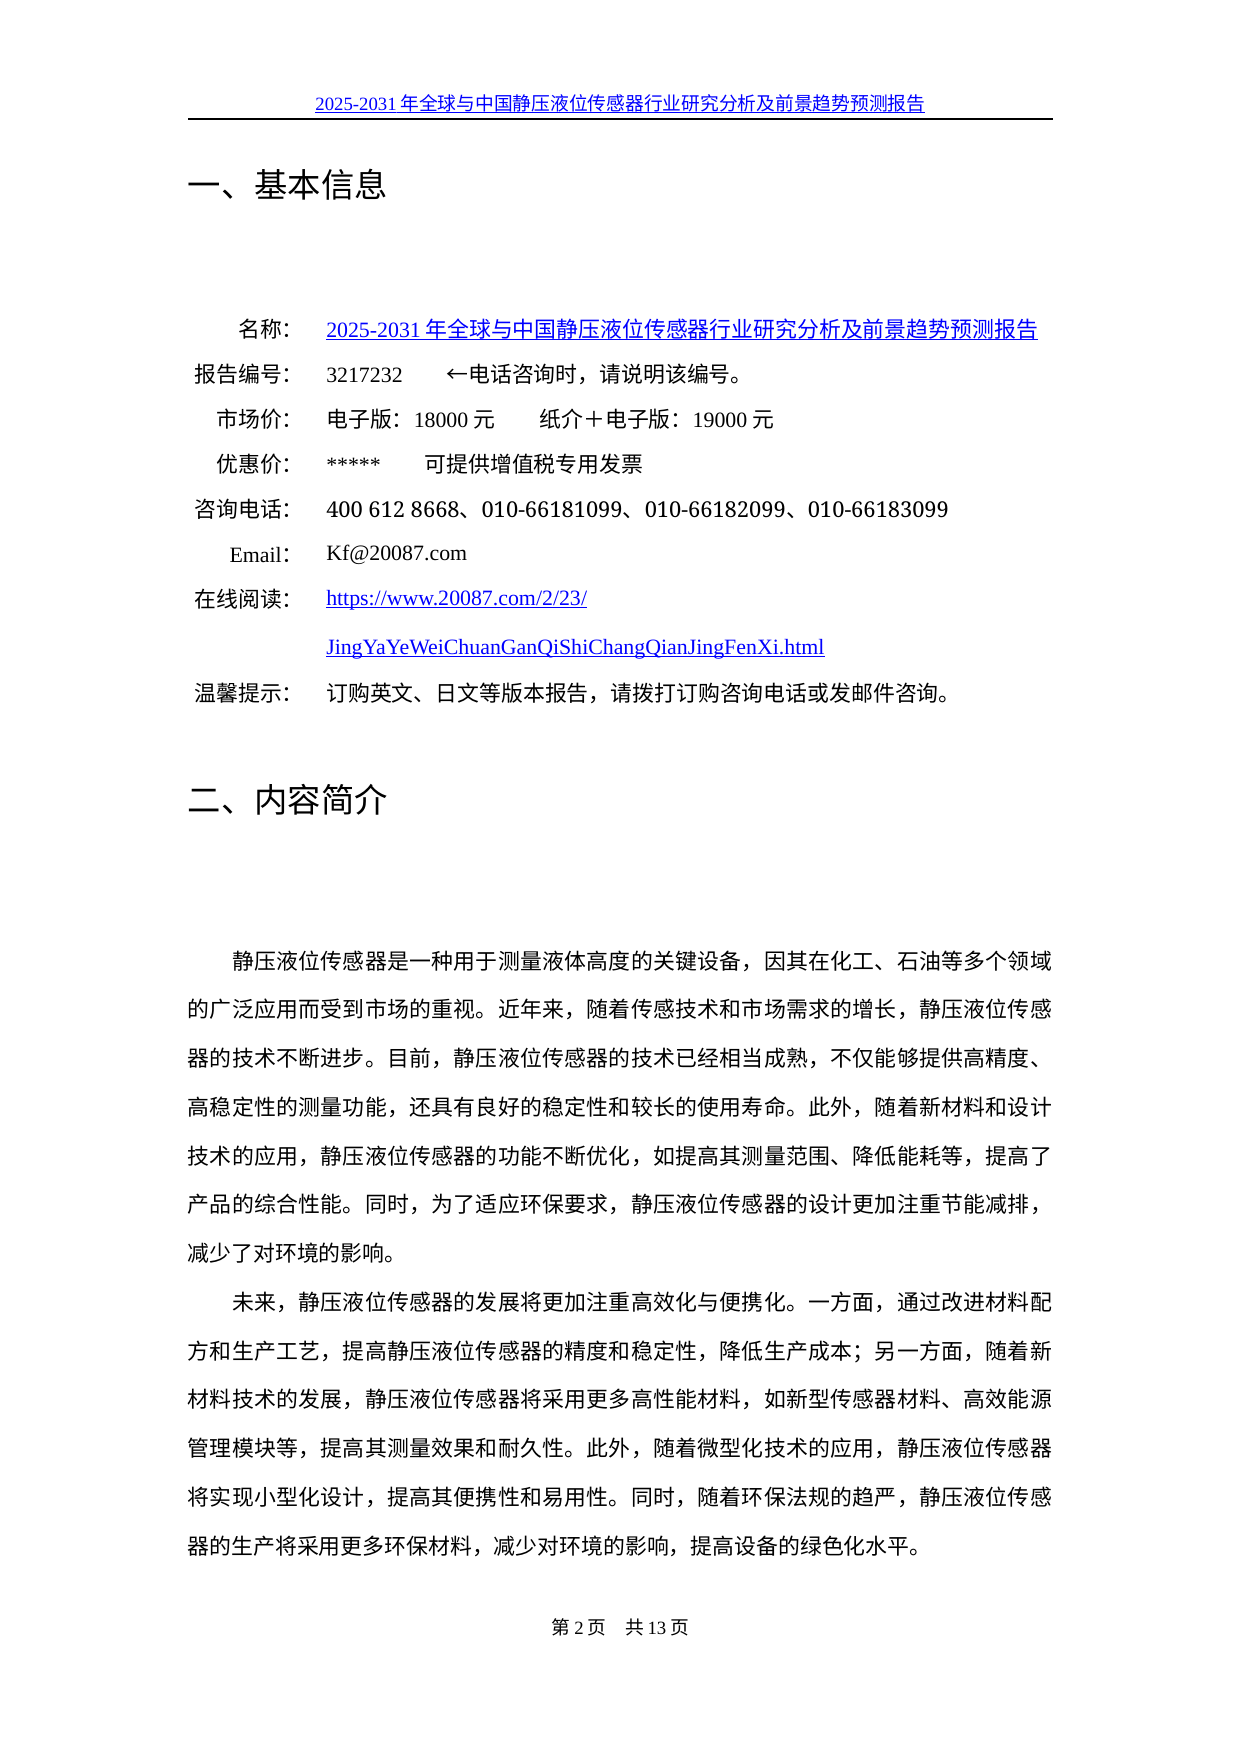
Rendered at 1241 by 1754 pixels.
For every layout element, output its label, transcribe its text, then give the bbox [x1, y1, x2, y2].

table_cell 温馨提示： [167, 675, 315, 720]
table_header 名称： [167, 312, 315, 357]
table_cell 咨询电话： [167, 492, 315, 537]
table_cell 3217232 ←电话咨询时，请说明该编号。 [315, 357, 1073, 402]
table_cell 订购英文、日文等版本报告，请拨打订购咨询电话或发邮件咨询。 [315, 675, 1073, 720]
table_cell 电子版：18000 元 纸介＋电子版：19000 元 [315, 402, 1073, 447]
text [187, 943, 1053, 1561]
table_header 2025-2031年全球与中国静压液位传感器行业研究分析及前景趋势预测报告 [315, 312, 1073, 357]
table_cell Email： [167, 537, 315, 582]
table_cell Kf@20087.com [315, 537, 1073, 582]
title 二、内容简介 [187, 766, 1053, 831]
table_cell 市场价： [167, 402, 315, 447]
table_cell 优惠价： [167, 447, 315, 492]
table_cell ***** 可提供增值税专用发票 [315, 447, 1073, 492]
table_cell [315, 582, 1073, 675]
title 一、基本信息 [187, 150, 1053, 215]
table_cell 在线阅读： [167, 582, 315, 675]
table_cell 报告编号： [167, 357, 315, 402]
table_cell 400 612 8668、010-66181099、010-66182099、010-66183099 [315, 492, 1073, 537]
